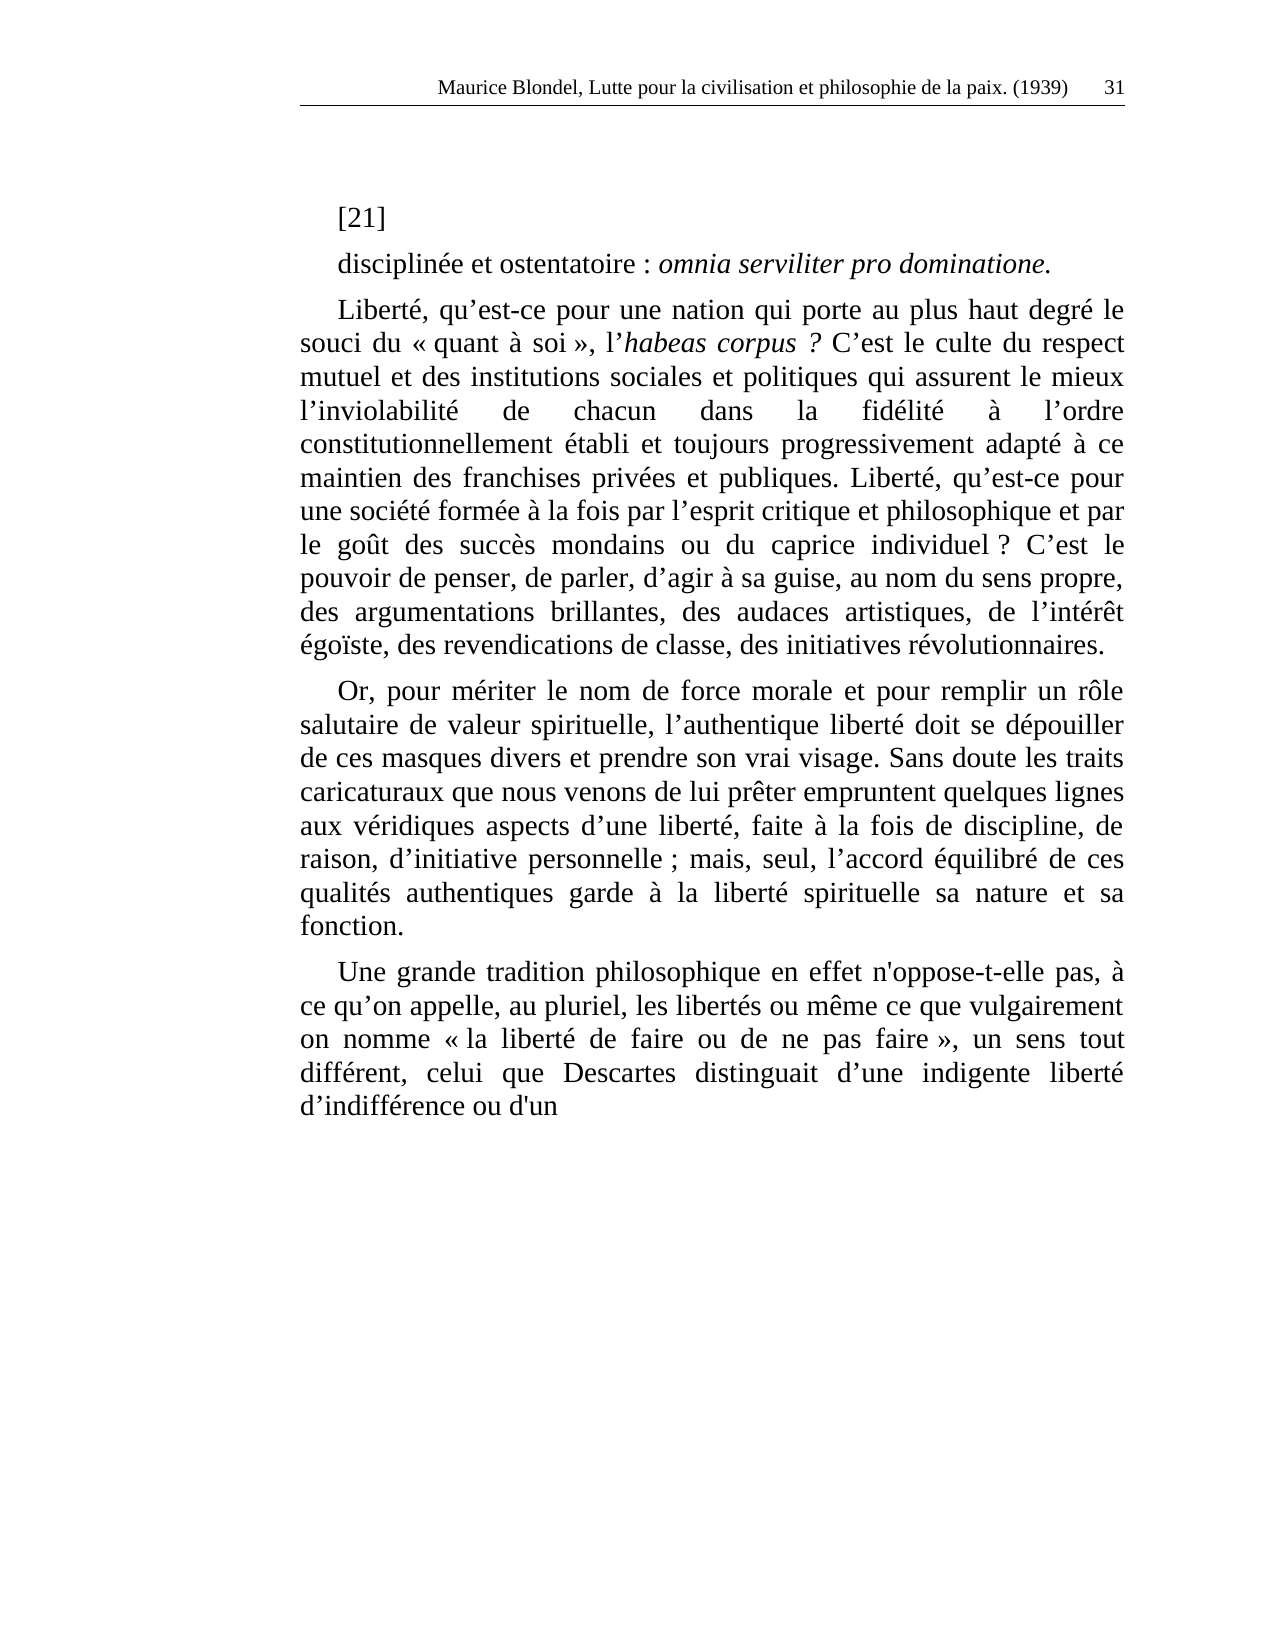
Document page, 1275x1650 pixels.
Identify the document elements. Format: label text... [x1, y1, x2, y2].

text Or, pour mériter le nom de force morale et pour remplir un rôle salutaire de valeur spirituelle, l’authentique liberté doit se dépouiller de ces masques divers et prendre son vrai visage. Sans doute les traits caricaturaux que nous venons de lui prêter empruntent quelques lignes aux véridiques aspects d’une liberté, faite à la fois de discipline, de raison, d’initiative personnelle ; mais, seul, l’accord équilibré de ces qualités authentiques garde à la liberté spirituelle sa nature et sa fonction. [300, 673, 1125, 942]
text Liberté, qu’est-ce pour une nation qui porte au plus haut degré le souci du « quant à soi », l’habeas corpus ? C’est le culte du respect mutuel et des institutions sociales et politiques qui assurent le mieux l’inviolabilité de chacun dans la fidélité à l’ordre constitutionnellement établi et toujours progressivement adapté à ce maintien des franchises privées et publiques. Liberté, qu’est-ce pour une société formée à la fois par l’esprit critique et philosophique et par le goût des succès mondains ou du caprice individuel ? C’est le pouvoir de penser, de parler, d’agir à sa guise, au nom du sens propre, des argumentations brillantes, des audaces artistiques, de l’intérêt égoïste, des revendications de classe, des initiatives révolutionnaires. [300, 292, 1125, 661]
text disciplinée et ostentatoire : omnia serviliter pro dominatione. [300, 246, 1125, 279]
text [21] [300, 200, 1125, 233]
text Une grande tradition philosophique en effet n'oppose-t-elle pas, à ce qu’on appelle, au pluriel, les libertés ou même ce que vulgairement on nomme « la liberté de faire ou de ne pas faire », un sens tout différent, celui que Descartes distinguait d’une indigente liberté d’indifférence ou d'un [300, 954, 1125, 1122]
